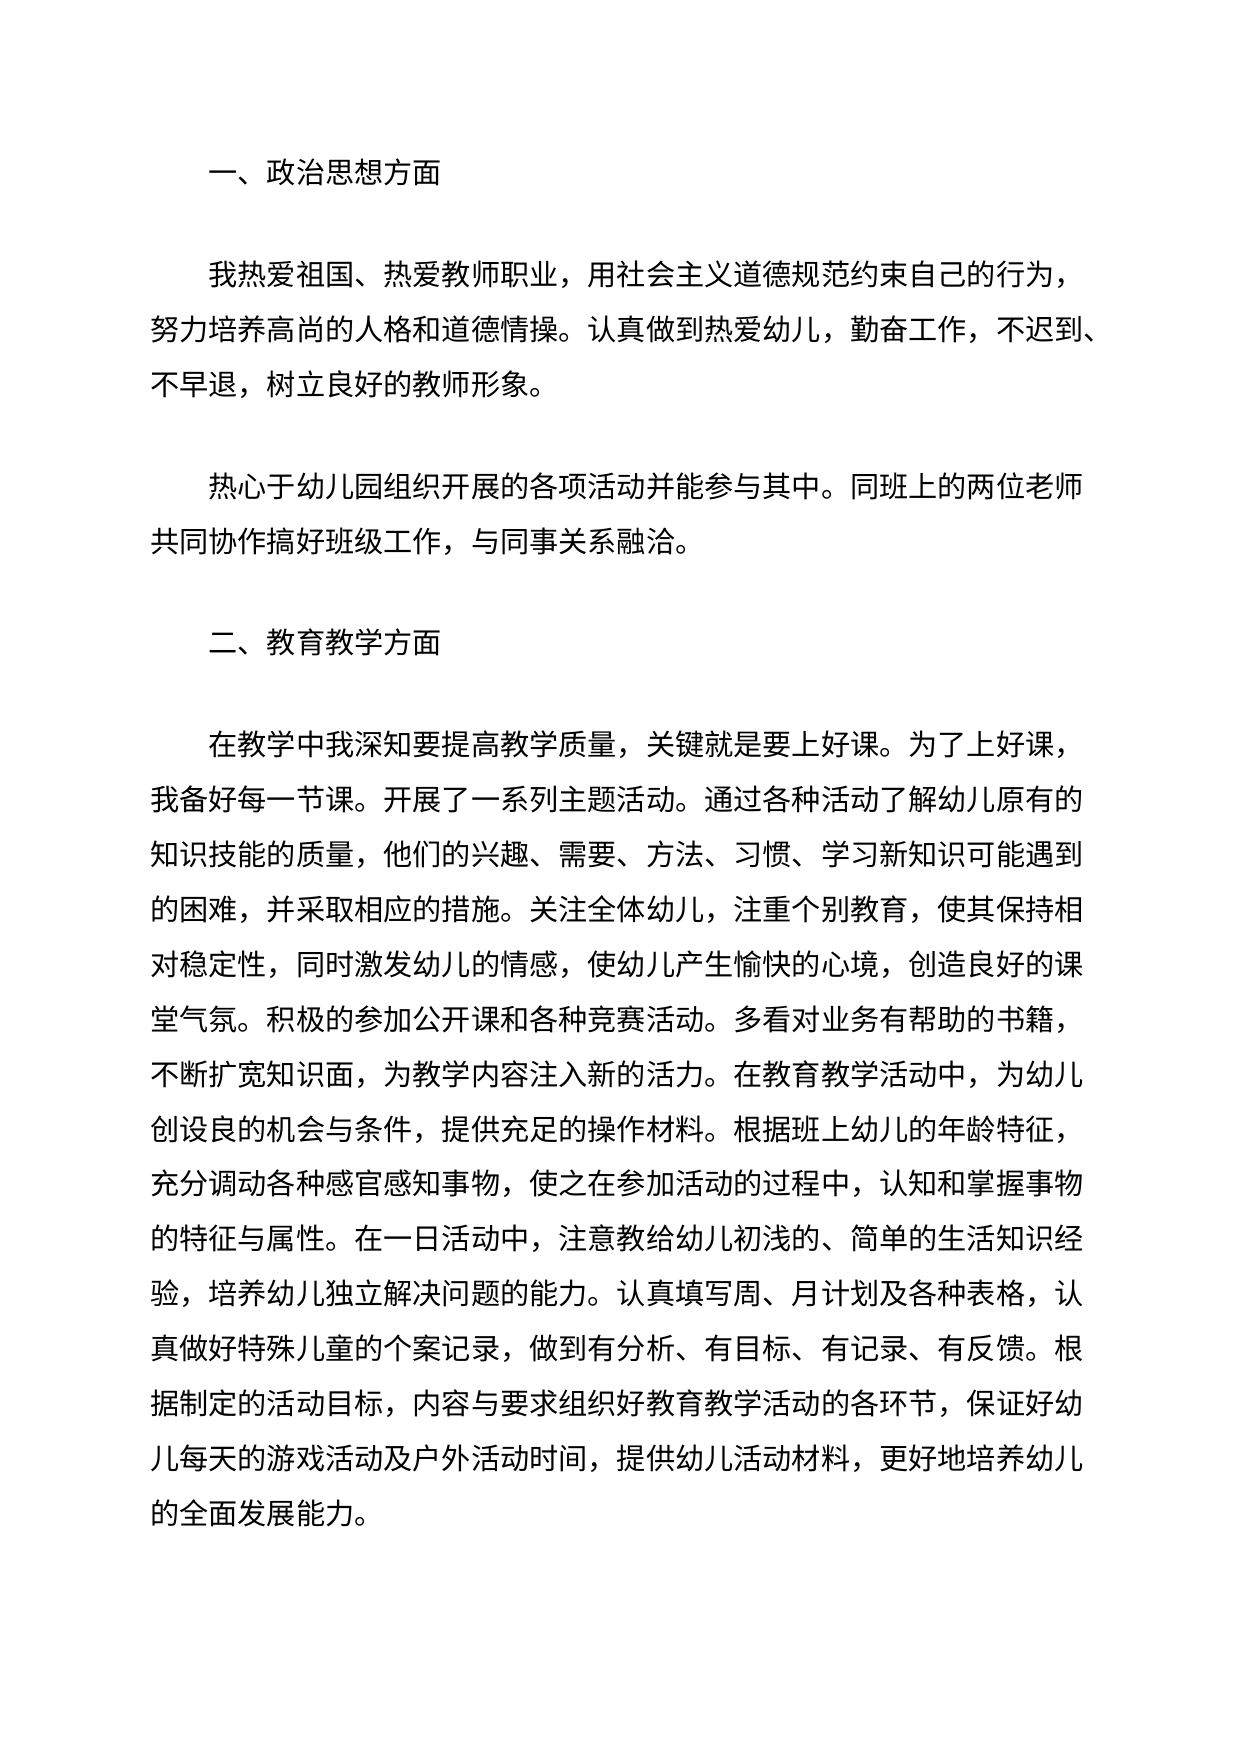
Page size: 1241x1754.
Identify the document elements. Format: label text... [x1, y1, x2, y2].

text 我热爱祖国、热爱教师职业，用社会主义道德规范约束自己的行为，努力培养高尚的人格和道德情操。认真做到热爱幼儿，勤奋工作，不迟到、不早退，树立良好的教师形象。 [150, 252, 1090, 404]
text 热心于幼儿园组织开展的各项活动并能参与其中。同班上的两位老师共同协作搞好班级工作，与同事关系融洽。 [150, 463, 1090, 561]
text 在教学中我深知要提高教学质量，关键就是要上好课。为了上好课，我备好每一节课。开展了一系列主题活动。通过各种活动了解幼儿原有的知识技能的质量，他们的兴趣、需要、方法、习惯、学习新知识可能遇到的困难，并采取相应的措施。关注全体幼儿，注重个别教育，使其保持相对稳定性，同时激发幼儿的情感，使幼儿产生愉快的心境，创造良好的课堂气氛。积极的参加公开课和各种竞赛活动。多看对业务有帮助的书籍，不断扩宽知识面，为教学内容注入新的活力。在教育教学活动中，为幼儿创设良的机会与条件，提供充足的操作材料。根据班上幼儿的年龄特征，充分调动各种感官感知事物，使之在参加活动的过程中，认知和掌握事物的特征与属性。在一日活动中，注意教给幼儿初浅的、简单的生活知识经验，培养幼儿独立解决问题的能力。认真填写周、月计划及各种表格，认真做好特殊儿童的个案记录，做到有分析、有目标、有记录、有反馈。根据制定的活动目标，内容与要求组织好教育教学活动的各环节，保证好幼儿每天的游戏活动及户外活动时间，提供幼儿活动材料，更好地培养幼儿的全面发展能力。 [150, 722, 1090, 1533]
text 二、教育教学方面 [150, 620, 1090, 662]
text 一、政治思想方面 [150, 150, 1090, 192]
